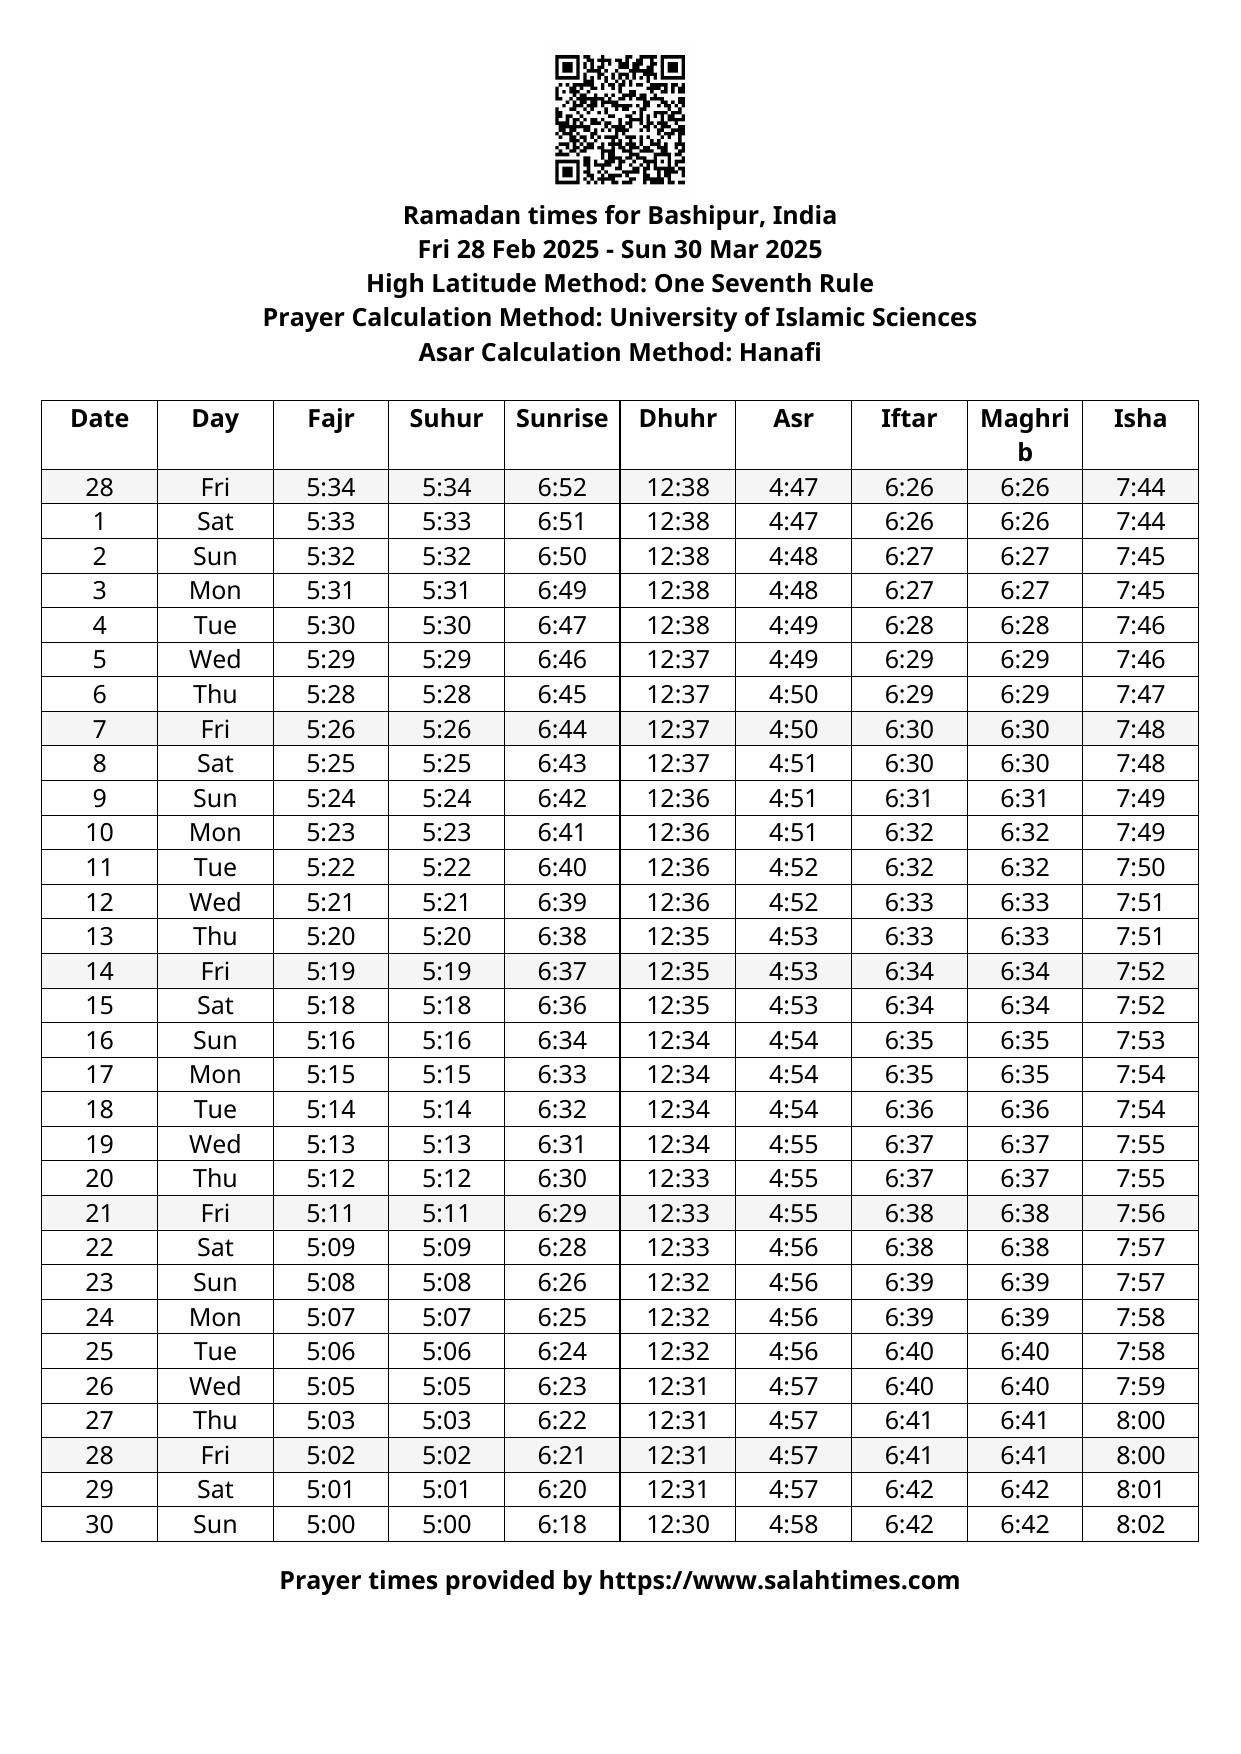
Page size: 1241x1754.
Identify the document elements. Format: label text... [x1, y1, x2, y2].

table_cell 6:32 [852, 816, 967, 849]
table_cell 5:03 [274, 1404, 388, 1437]
table_cell Sat [158, 1473, 273, 1506]
table_cell 12:34 [621, 1127, 735, 1160]
table_cell 6:42 [852, 1473, 967, 1506]
table_cell 6:35 [968, 1058, 1082, 1091]
table_cell 5:05 [274, 1369, 388, 1402]
table_cell 6:43 [505, 746, 619, 780]
table_cell 7:51 [1083, 919, 1198, 953]
table_cell 12:35 [621, 919, 735, 953]
table_header Sunrise [505, 401, 619, 469]
table_cell 14 [42, 954, 157, 987]
table_cell 6:41 [505, 816, 619, 849]
table_cell 6:40 [852, 1369, 967, 1402]
table_cell 5:23 [389, 816, 504, 849]
table_cell 6:33 [968, 919, 1082, 953]
table_cell 7:48 [1083, 712, 1198, 745]
table_cell 4:56 [736, 1265, 851, 1299]
table_cell 5:06 [389, 1334, 504, 1368]
table_cell 5:12 [274, 1161, 388, 1195]
table_cell 6:28 [505, 1231, 619, 1264]
table_cell Wed [158, 643, 273, 676]
table_header Maghrib [968, 401, 1082, 469]
table_cell 6:26 [852, 470, 967, 503]
table_cell 5:16 [389, 1023, 504, 1057]
table_cell 6:39 [852, 1265, 967, 1299]
table_cell 4:58 [736, 1507, 851, 1541]
table_cell 12:34 [621, 1092, 735, 1126]
table_cell 7 [42, 712, 157, 745]
table_cell 7:52 [1083, 989, 1198, 1022]
table_cell 5:06 [274, 1334, 388, 1368]
table_cell 5:14 [389, 1092, 504, 1126]
table_cell 26 [42, 1369, 157, 1402]
table_cell 5:30 [274, 608, 388, 642]
table_cell 5:01 [389, 1473, 504, 1506]
table_cell 9 [42, 781, 157, 814]
table_cell 5:28 [389, 677, 504, 711]
table_cell 6:34 [968, 989, 1082, 1022]
table_cell 6:35 [968, 1023, 1082, 1057]
table_cell 6:41 [968, 1438, 1082, 1472]
table_cell 6:38 [852, 1196, 967, 1229]
table_cell 4:49 [736, 643, 851, 676]
table_cell 6:27 [968, 539, 1082, 572]
table_cell 6:49 [505, 574, 619, 607]
table_cell 6:34 [852, 989, 967, 1022]
table_cell 7:48 [1083, 746, 1198, 780]
table_cell 4:47 [736, 470, 851, 503]
table_cell 6:30 [505, 1161, 619, 1195]
table_cell Mon [158, 1300, 273, 1333]
table_cell 8:00 [1083, 1404, 1198, 1437]
table_cell 6:27 [968, 574, 1082, 607]
table_cell 12:30 [621, 1507, 735, 1541]
table_cell 4:54 [736, 1023, 851, 1057]
table_cell 8:01 [1083, 1473, 1198, 1506]
table_cell 12:36 [621, 781, 735, 814]
table_cell 28 [42, 470, 157, 503]
table_cell Mon [158, 1058, 273, 1091]
table_cell 12:31 [621, 1438, 735, 1472]
table_cell Thu [158, 1404, 273, 1437]
table_cell 6:31 [852, 781, 967, 814]
table_cell 7:47 [1083, 677, 1198, 711]
table_cell 7:52 [1083, 954, 1198, 987]
table_cell 7:57 [1083, 1265, 1198, 1299]
table_cell 4:49 [736, 608, 851, 642]
table_cell 5:19 [389, 954, 504, 987]
table_cell 12:33 [621, 1161, 735, 1195]
table_cell 5:18 [389, 989, 504, 1022]
table_header Dhuhr [621, 401, 735, 469]
table_cell 6:26 [968, 504, 1082, 538]
table_cell 12:32 [621, 1334, 735, 1368]
table_cell 6:40 [968, 1334, 1082, 1368]
table_cell 5:34 [274, 470, 388, 503]
table_cell 6:37 [852, 1127, 967, 1160]
table_cell 23 [42, 1265, 157, 1299]
table_cell Sat [158, 746, 273, 780]
table_cell 24 [42, 1300, 157, 1333]
table_cell 6:39 [852, 1300, 967, 1333]
table_cell 5:02 [274, 1438, 388, 1472]
table_cell 7:58 [1083, 1300, 1198, 1333]
table_cell 6 [42, 677, 157, 711]
table_cell 16 [42, 1023, 157, 1057]
table_cell 6:32 [968, 816, 1082, 849]
text Ramadan times for Bashipur, India [42, 198, 1198, 232]
table_cell 5:20 [274, 919, 388, 953]
table_cell 6:30 [852, 746, 967, 780]
table_cell 5:29 [274, 643, 388, 676]
table_cell 5:33 [274, 504, 388, 538]
table_cell 5:32 [389, 539, 504, 572]
table_cell 5:09 [274, 1231, 388, 1264]
table_cell 4:54 [736, 1058, 851, 1091]
table_cell 7:54 [1083, 1058, 1198, 1091]
table_cell 6:31 [505, 1127, 619, 1160]
table_cell 4:56 [736, 1300, 851, 1333]
table_cell 4:55 [736, 1196, 851, 1229]
table_cell 21 [42, 1196, 157, 1229]
table_cell 4:55 [736, 1127, 851, 1160]
table_cell Tue [158, 1334, 273, 1368]
table_cell 5:23 [274, 816, 388, 849]
table_cell 12:35 [621, 954, 735, 987]
table_cell 7:45 [1083, 539, 1198, 572]
table_cell 17 [42, 1058, 157, 1091]
table_cell 12 [42, 885, 157, 918]
table_cell 5:15 [274, 1058, 388, 1091]
table_cell 5:05 [389, 1369, 504, 1402]
table_cell Mon [158, 574, 273, 607]
table_cell 5:02 [389, 1438, 504, 1472]
table_cell 12:36 [621, 850, 735, 884]
table_cell 5:25 [389, 746, 504, 780]
table_cell 6:33 [852, 919, 967, 953]
table_cell 12:38 [621, 574, 735, 607]
table_cell 5 [42, 643, 157, 676]
table_cell 6:41 [968, 1404, 1082, 1437]
table_cell 12:34 [621, 1058, 735, 1091]
table_cell Fri [158, 954, 273, 987]
table_cell 2 [42, 539, 157, 572]
table_cell Fri [158, 1196, 273, 1229]
table_header Date [42, 401, 157, 469]
table_cell 7:44 [1083, 504, 1198, 538]
table_cell Sun [158, 1265, 273, 1299]
table_cell 5:31 [274, 574, 388, 607]
table_cell 6:37 [968, 1127, 1082, 1160]
table_cell 6:20 [505, 1473, 619, 1506]
table_cell 12:37 [621, 746, 735, 780]
table_cell 4:47 [736, 504, 851, 538]
table_cell 5:00 [389, 1507, 504, 1541]
table_cell 6:44 [505, 712, 619, 745]
table_cell 12:32 [621, 1265, 735, 1299]
table_cell 5:03 [389, 1404, 504, 1437]
table_cell 12:37 [621, 677, 735, 711]
table_cell 4:52 [736, 885, 851, 918]
table_cell 5:18 [274, 989, 388, 1022]
table_cell Wed [158, 1369, 273, 1402]
table_cell 7:49 [1083, 781, 1198, 814]
table_cell 6:36 [505, 989, 619, 1022]
table_cell 6:40 [852, 1334, 967, 1368]
table_header Suhur [389, 401, 504, 469]
table_cell Sun [158, 1023, 273, 1057]
table_cell 6:29 [852, 643, 967, 676]
table_cell 7:46 [1083, 608, 1198, 642]
table_cell 6:37 [852, 1161, 967, 1195]
table_cell Sun [158, 781, 273, 814]
table_cell 12:38 [621, 470, 735, 503]
table_cell 6:52 [505, 470, 619, 503]
table_cell 5:11 [389, 1196, 504, 1229]
table_cell 4:48 [736, 539, 851, 572]
table_cell 7:59 [1083, 1369, 1198, 1402]
table_cell 6:46 [505, 643, 619, 676]
table_cell Sat [158, 1231, 273, 1264]
table_cell 6:22 [505, 1404, 619, 1437]
table_cell 6:31 [968, 781, 1082, 814]
table_cell 6:47 [505, 608, 619, 642]
table_cell 4:51 [736, 816, 851, 849]
table_cell 6:51 [505, 504, 619, 538]
table_cell 7:49 [1083, 816, 1198, 849]
table_cell 5:16 [274, 1023, 388, 1057]
table_cell 7:55 [1083, 1161, 1198, 1195]
table_cell 6:29 [505, 1196, 619, 1229]
table_cell 7:44 [1083, 470, 1198, 503]
table_cell 5:22 [274, 850, 388, 884]
table_cell 5:20 [389, 919, 504, 953]
table_cell 4:57 [736, 1404, 851, 1437]
table_cell 4:51 [736, 746, 851, 780]
table_cell 6:36 [852, 1092, 967, 1126]
table_cell 12:36 [621, 885, 735, 918]
table_cell 6:28 [968, 608, 1082, 642]
table_header Isha [1083, 401, 1198, 469]
table_header Fajr [274, 401, 388, 469]
table_cell 4:57 [736, 1473, 851, 1506]
table_cell 6:26 [968, 470, 1082, 503]
table_cell 6:32 [968, 850, 1082, 884]
table_cell Fri [158, 712, 273, 745]
table_cell 15 [42, 989, 157, 1022]
table_header Iftar [852, 401, 967, 469]
picture [542, 41, 699, 198]
table_cell 5:00 [274, 1507, 388, 1541]
table_cell 7:45 [1083, 574, 1198, 607]
table_cell 6:39 [505, 885, 619, 918]
table_cell 30 [42, 1507, 157, 1541]
table_cell 6:40 [505, 850, 619, 884]
table_cell 6:38 [968, 1196, 1082, 1229]
table_cell 7:46 [1083, 643, 1198, 676]
table_cell 5:07 [389, 1300, 504, 1333]
table_cell 6:30 [968, 746, 1082, 780]
table_cell 6:24 [505, 1334, 619, 1368]
table_cell 8 [42, 746, 157, 780]
table_cell 5:13 [274, 1127, 388, 1160]
table_cell Wed [158, 1127, 273, 1160]
table_cell 18 [42, 1092, 157, 1126]
table_cell 5:26 [274, 712, 388, 745]
table_cell 6:39 [968, 1300, 1082, 1333]
table_cell 6:42 [968, 1507, 1082, 1541]
table_cell 7:53 [1083, 1023, 1198, 1057]
table_cell 4:53 [736, 989, 851, 1022]
table_cell 5:24 [274, 781, 388, 814]
table_cell 6:26 [505, 1265, 619, 1299]
table_cell 12:31 [621, 1369, 735, 1402]
table_cell 5:34 [389, 470, 504, 503]
table_cell 3 [42, 574, 157, 607]
text Fri 28 Feb 2025 - Sun 30 Mar 2025 [42, 232, 1198, 266]
table_cell 4:56 [736, 1334, 851, 1368]
table_cell 6:23 [505, 1369, 619, 1402]
table_cell 6:30 [968, 712, 1082, 745]
table_cell 5:14 [274, 1092, 388, 1126]
table_cell 6:42 [505, 781, 619, 814]
table_cell 6:30 [852, 712, 967, 745]
table_cell 5:21 [389, 885, 504, 918]
table_cell 6:34 [852, 954, 967, 987]
table_cell Sun [158, 539, 273, 572]
table_cell 6:27 [852, 574, 967, 607]
table_cell 6:42 [852, 1507, 967, 1541]
table_cell 8:00 [1083, 1438, 1198, 1472]
table_cell 5:31 [389, 574, 504, 607]
table_cell 5:22 [389, 850, 504, 884]
table_cell 6:29 [852, 677, 967, 711]
table_cell Mon [158, 816, 273, 849]
table_cell 6:32 [505, 1092, 619, 1126]
table_cell 5:19 [274, 954, 388, 987]
table_cell 6:41 [852, 1404, 967, 1437]
table_cell 5:26 [389, 712, 504, 745]
table_cell 4:55 [736, 1161, 851, 1195]
table_cell Thu [158, 1161, 273, 1195]
table_cell 6:33 [852, 885, 967, 918]
table_cell 6:29 [968, 643, 1082, 676]
table_cell 12:37 [621, 643, 735, 676]
table_cell 12:33 [621, 1231, 735, 1264]
table_cell 5:08 [389, 1265, 504, 1299]
table_cell 6:33 [505, 1058, 619, 1091]
table_cell 27 [42, 1404, 157, 1437]
table_cell 20 [42, 1161, 157, 1195]
table_cell 22 [42, 1231, 157, 1264]
table_cell 5:25 [274, 746, 388, 780]
table_cell 5:07 [274, 1300, 388, 1333]
table_cell Fri [158, 1438, 273, 1472]
table_cell 5:30 [389, 608, 504, 642]
table_cell 5:15 [389, 1058, 504, 1091]
table_cell 12:34 [621, 1023, 735, 1057]
text Prayer Calculation Method: University of Islamic Sciences [42, 300, 1198, 334]
table_cell 4:57 [736, 1438, 851, 1472]
table_cell 6:42 [968, 1473, 1082, 1506]
table_cell 5:33 [389, 504, 504, 538]
text Prayer times provided by https://www.salahtimes.com [42, 1563, 1198, 1597]
table_cell 4:54 [736, 1092, 851, 1126]
table_cell 5:21 [274, 885, 388, 918]
table_cell 12:38 [621, 504, 735, 538]
table_cell 5:28 [274, 677, 388, 711]
table_cell 12:38 [621, 539, 735, 572]
table_cell 13 [42, 919, 157, 953]
table_cell 12:35 [621, 989, 735, 1022]
table_cell 6:38 [852, 1231, 967, 1264]
table_cell 5:12 [389, 1161, 504, 1195]
table_cell Fri [158, 470, 273, 503]
table_cell 6:29 [968, 677, 1082, 711]
table_cell 12:31 [621, 1473, 735, 1506]
table_cell Tue [158, 1092, 273, 1126]
table_cell 4:50 [736, 677, 851, 711]
table_cell 5:32 [274, 539, 388, 572]
table_cell 12:36 [621, 816, 735, 849]
table_cell 5:09 [389, 1231, 504, 1264]
table_header Day [158, 401, 273, 469]
table_cell 6:21 [505, 1438, 619, 1472]
table_cell 6:36 [968, 1092, 1082, 1126]
table_cell 19 [42, 1127, 157, 1160]
table_cell 5:01 [274, 1473, 388, 1506]
table_cell 11 [42, 850, 157, 884]
table_cell 6:50 [505, 539, 619, 572]
table_cell 6:45 [505, 677, 619, 711]
table_cell 6:34 [505, 1023, 619, 1057]
table_cell Tue [158, 850, 273, 884]
table_cell Thu [158, 919, 273, 953]
table_cell Thu [158, 677, 273, 711]
table_cell 7:56 [1083, 1196, 1198, 1229]
table_cell 7:50 [1083, 850, 1198, 884]
table_cell 6:37 [505, 954, 619, 987]
table_cell 4:52 [736, 850, 851, 884]
table_cell Sat [158, 504, 273, 538]
table_cell 4:53 [736, 919, 851, 953]
table_cell 6:26 [852, 504, 967, 538]
table_cell 6:38 [505, 919, 619, 953]
table_cell 8:02 [1083, 1507, 1198, 1541]
table_cell Sun [158, 1507, 273, 1541]
table_cell 12:31 [621, 1404, 735, 1437]
table_cell 6:34 [968, 954, 1082, 987]
table_cell 6:27 [852, 539, 967, 572]
table_cell 12:33 [621, 1196, 735, 1229]
table_cell 4:48 [736, 574, 851, 607]
table_cell 5:13 [389, 1127, 504, 1160]
table_cell 6:35 [852, 1058, 967, 1091]
table_cell 6:40 [968, 1369, 1082, 1402]
table_cell 5:08 [274, 1265, 388, 1299]
table_cell 12:32 [621, 1300, 735, 1333]
table_cell 4:51 [736, 781, 851, 814]
text High Latitude Method: One Seventh Rule [42, 266, 1198, 300]
table_header Asr [736, 401, 851, 469]
table_cell 6:37 [968, 1161, 1082, 1195]
text Asar Calculation Method: Hanafi [42, 334, 1198, 368]
table_cell 6:32 [852, 850, 967, 884]
table_cell 6:35 [852, 1023, 967, 1057]
table_cell 4 [42, 608, 157, 642]
table_cell 5:29 [389, 643, 504, 676]
table_cell 6:33 [968, 885, 1082, 918]
table_cell 7:58 [1083, 1334, 1198, 1368]
table_cell 4:57 [736, 1369, 851, 1402]
table_cell 12:38 [621, 608, 735, 642]
table_cell 6:28 [852, 608, 967, 642]
table_cell 7:57 [1083, 1231, 1198, 1264]
table_cell 28 [42, 1438, 157, 1472]
table_cell 7:51 [1083, 885, 1198, 918]
table_cell 7:54 [1083, 1092, 1198, 1126]
table_cell 6:39 [968, 1265, 1082, 1299]
table_cell 6:41 [852, 1438, 967, 1472]
table_cell 6:38 [968, 1231, 1082, 1264]
table_cell 1 [42, 504, 157, 538]
table_cell 6:18 [505, 1507, 619, 1541]
table_cell Tue [158, 608, 273, 642]
table_cell 6:25 [505, 1300, 619, 1333]
table_cell 5:24 [389, 781, 504, 814]
table_cell Wed [158, 885, 273, 918]
table_cell 25 [42, 1334, 157, 1368]
table_cell Sat [158, 989, 273, 1022]
table_cell 29 [42, 1473, 157, 1506]
table_cell 4:53 [736, 954, 851, 987]
table_cell 10 [42, 816, 157, 849]
table_cell 4:56 [736, 1231, 851, 1264]
table_cell 4:50 [736, 712, 851, 745]
table_cell 12:37 [621, 712, 735, 745]
table_cell 5:11 [274, 1196, 388, 1229]
table_cell 7:55 [1083, 1127, 1198, 1160]
